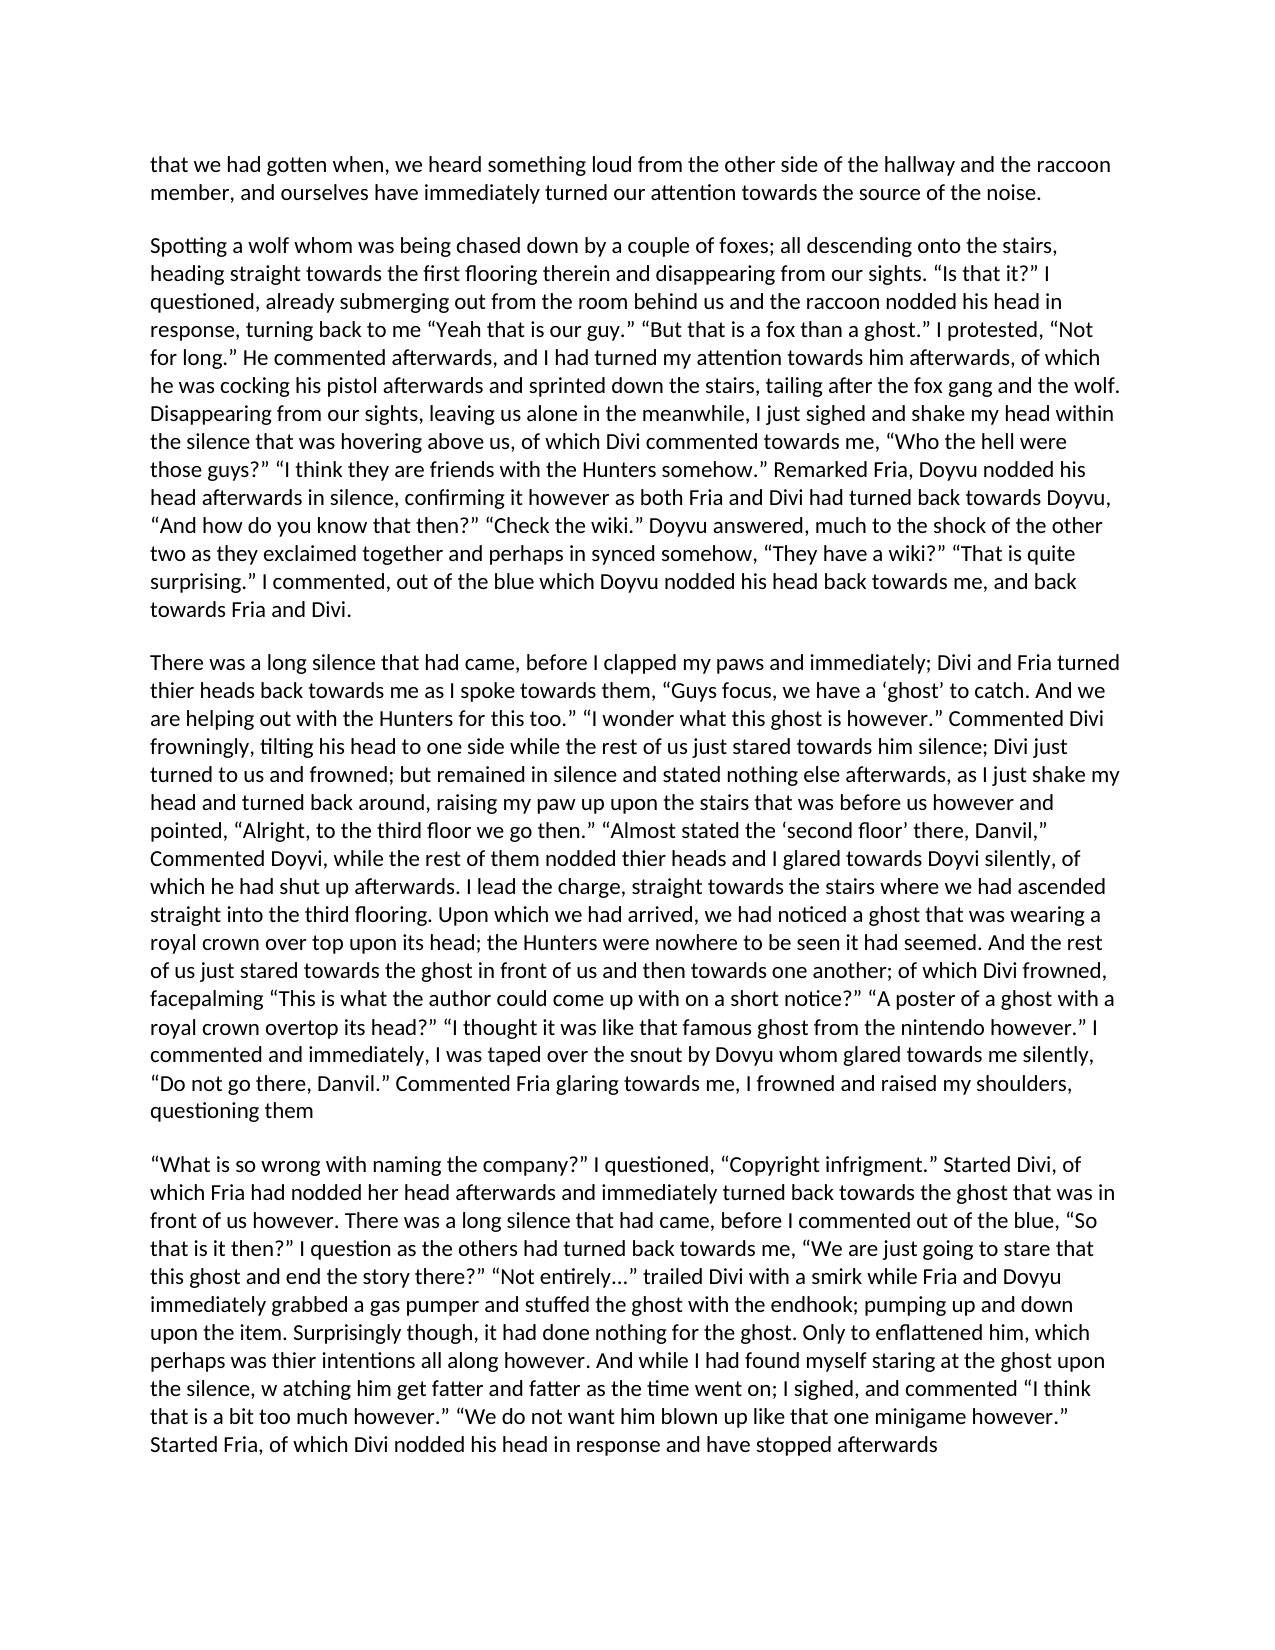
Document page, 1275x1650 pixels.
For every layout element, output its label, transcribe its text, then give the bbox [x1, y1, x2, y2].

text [150, 150, 1125, 206]
text “What is so wrong with naming the company?” I questioned, “Copyright infrigment.” Started Divi, of which Fria had nodded her head afterwards and immediately turned back towards the ghost that was in front of us however. There was a long silence that had came, before I commented out of the blue, “So that is it then?” I question as the others had turned back towards me, “We are just going to stare that this ghost and end the story there?” “Not entirely...” trailed Divi with a smirk while Fria and Dovyu immediately grabbed a gas pumper and stuffed the ghost with the endhook; pumping up and down upon the item. Surprisingly though, it had done nothing for the ghost. Only to enflattened him, which perhaps was thier intentions all along however. And while I had found myself staring at the ghost upon the silence, w atching him get fatter and fatter as the time went on; I sighed, and commented “I think that is a bit too much however.” “We do not want him blown up like that one minigame however.” Started Fria, of which Divi nodded his head in response and have stopped afterwards [150, 1150, 1125, 1458]
text Spotting a wolf whom was being chased down by a couple of foxes; all descending onto the stairs, heading straight towards the first flooring therein and disappearing from our sights. “Is that it?” I questioned, already submerging out from the room behind us and the raccoon nodded his head in response, turning back to me “Yeah that is our guy.” “But that is a fox than a ghost.” I protested, “Not for long.” He commented afterwards, and I had turned my attention towards him afterwards, of which he was cocking his pistol afterwards and sprinted down the stairs, tailing after the fox gang and the wolf. Disappearing from our sights, leaving us alone in the meanwhile, I just sighed and shake my head within the silence that was hovering above us, of which Divi commented towards me, “Who the hell were those guys?” “I think they are friends with the Hunters somehow.” Remarked Fria, Doyvu nodded his head afterwards in silence, confirming it however as both Fria and Divi had turned back towards Doyvu, “And how do you know that then?” “Check the wiki.” Doyvu answered, much to the shock of the other two as they exclaimed together and perhaps in synced somehow, “They have a wiki?” “That is quite surprising.” I commented, out of the blue which Doyvu nodded his head back towards me, and back towards Fria and Divi. [150, 231, 1125, 623]
text There was a long silence that had came, before I clapped my paws and immediately; Divi and Fria turned thier heads back towards me as I spoke towards them, “Guys focus, we have a ‘ghost’ to catch. And we are helping out with the Hunters for this too.” “I wonder what this ghost is however.” Commented Divi frowningly, tilting his head to one side while the rest of us just stared towards him silence; Divi just turned to us and frowned; but remained in silence and stated nothing else afterwards, as I just shake my head and turned back around, raising my paw up upon the stairs that was before us however and pointed, “Alright, to the third floor we go then.” “Almost stated the ‘second floor’ there, Danvil,” Commented Doyvi, while the rest of them nodded thier heads and I glared towards Doyvi silently, of which he had shut up afterwards. I lead the charge, straight towards the stairs where we had ascended straight into the third flooring. Upon which we had arrived, we had noticed a ghost that was wearing a royal crown over top upon its head; the Hunters were nowhere to be seen it had seemed. And the rest of us just stared towards the ghost in front of us and then towards one another; of which Divi frowned, facepalming “This is what the author could come up with on a short notice?” “A poster of a ghost with a royal crown overtop its head?” “I thought it was like that famous ghost from the nintendo however.” I commented and immediately, I was taped over the snout by Dovyu whom glared towards me silently, “Do not go there, Danvil.” Commented Fria glaring towards me, I frowned and raised my shoulders, questioning them [150, 648, 1125, 1125]
